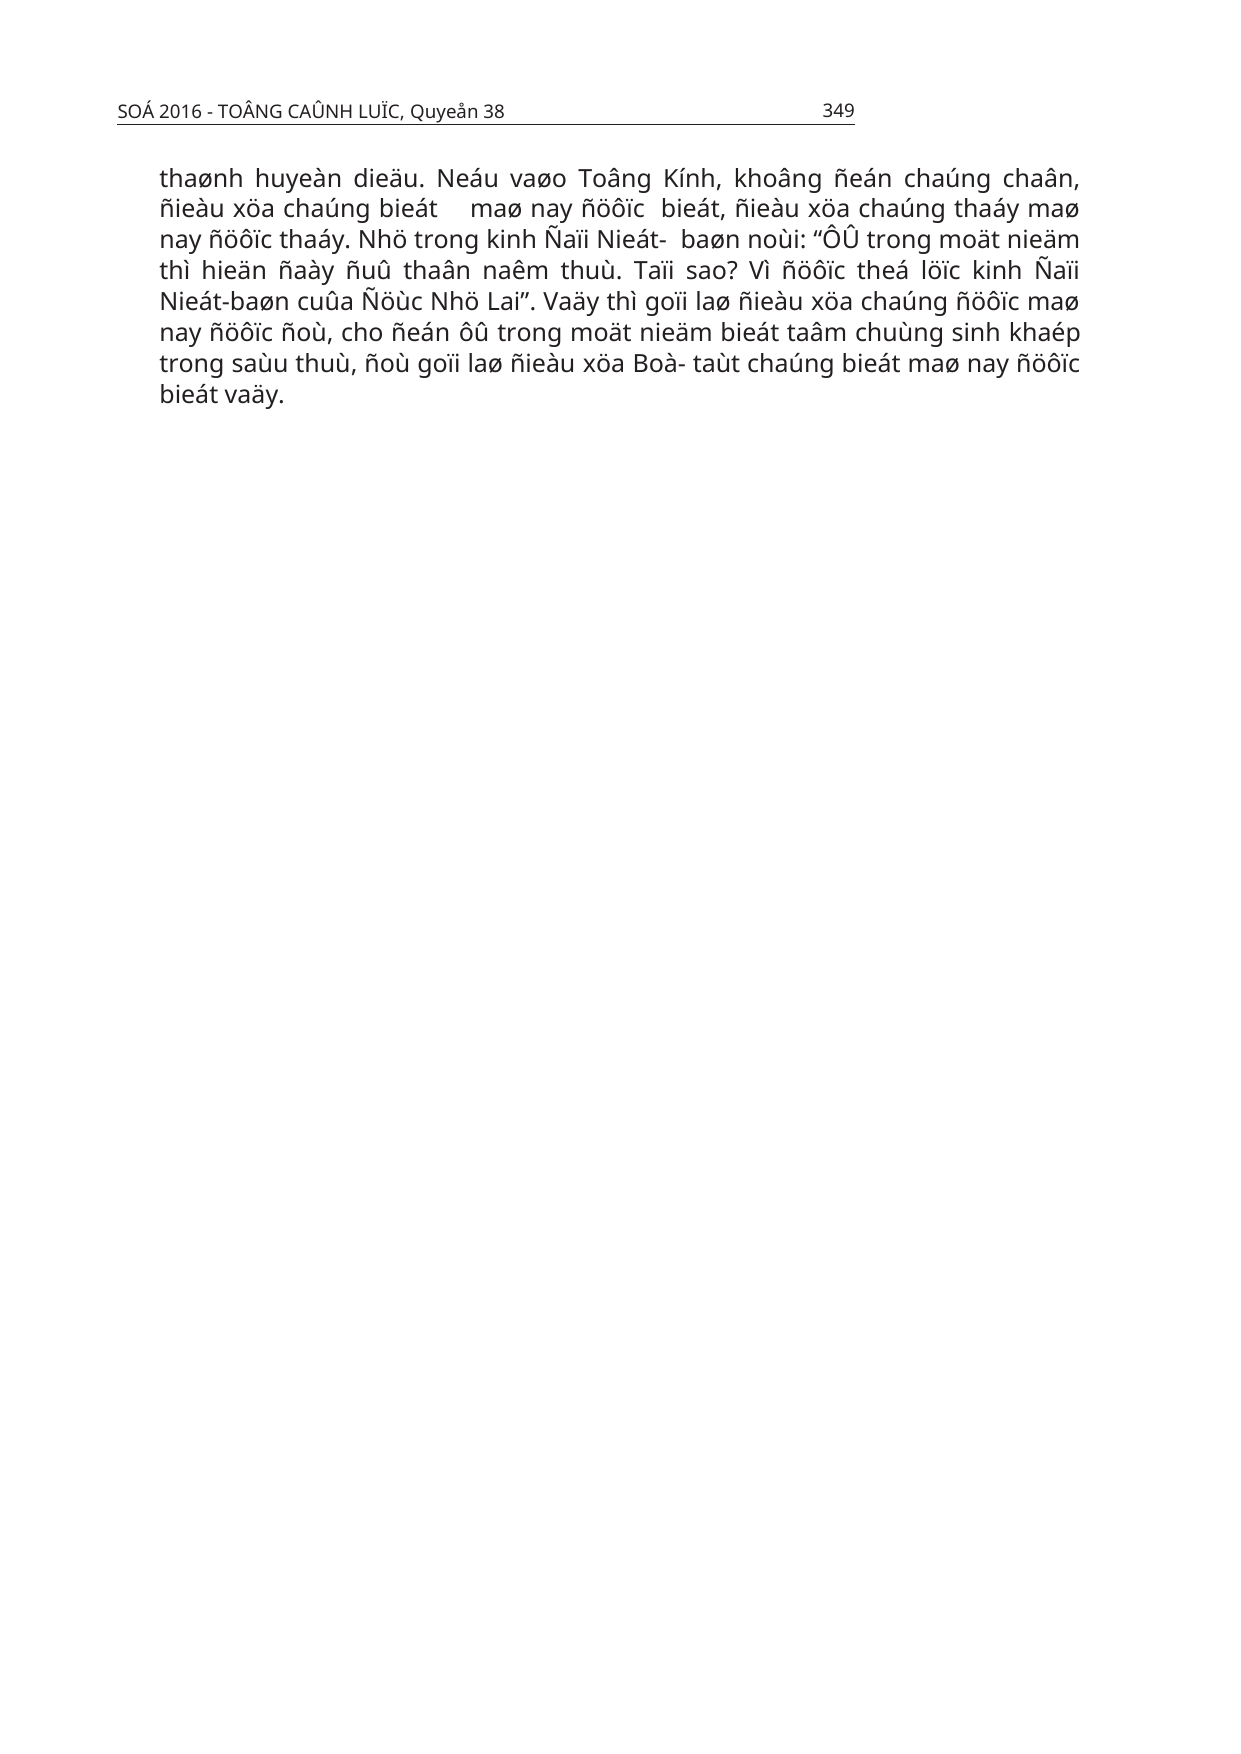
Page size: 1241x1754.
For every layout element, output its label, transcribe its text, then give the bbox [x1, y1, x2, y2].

text thaønh huyeàn dieäu. Neáu vaøo Toâng Kính, khoâng ñeán chaúng chaân, ñieàu xöa chaúng bieát maø nay ñöôïc bieát, ñieàu xöa chaúng thaáy maø nay ñöôïc thaáy. Nhö trong kinh Ñaïi Nieát- baøn noùi: “ÔÛ trong moät nieäm thì hieän ñaày ñuû thaân naêm thuù. Taïi sao? Vì ñöôïc theá löïc kinh Ñaïi Nieát-baøn cuûa Ñöùc Nhö Lai”. Vaäy thì goïi laø ñieàu xöa chaúng ñöôïc maø nay ñöôïc ñoù, cho ñeán ôû trong moät nieäm bieát taâm chuùng sinh khaép trong saùu thuù, ñoù goïi laø ñieàu xöa Boà- taùt chaúng bieát maø nay ñöôïc bieát vaäy. [159, 162, 1082, 411]
text SOÁ 2016 - TOÂNG CAÛNH LUÏC, Quyeån 38 349 [117, 97, 1092, 124]
